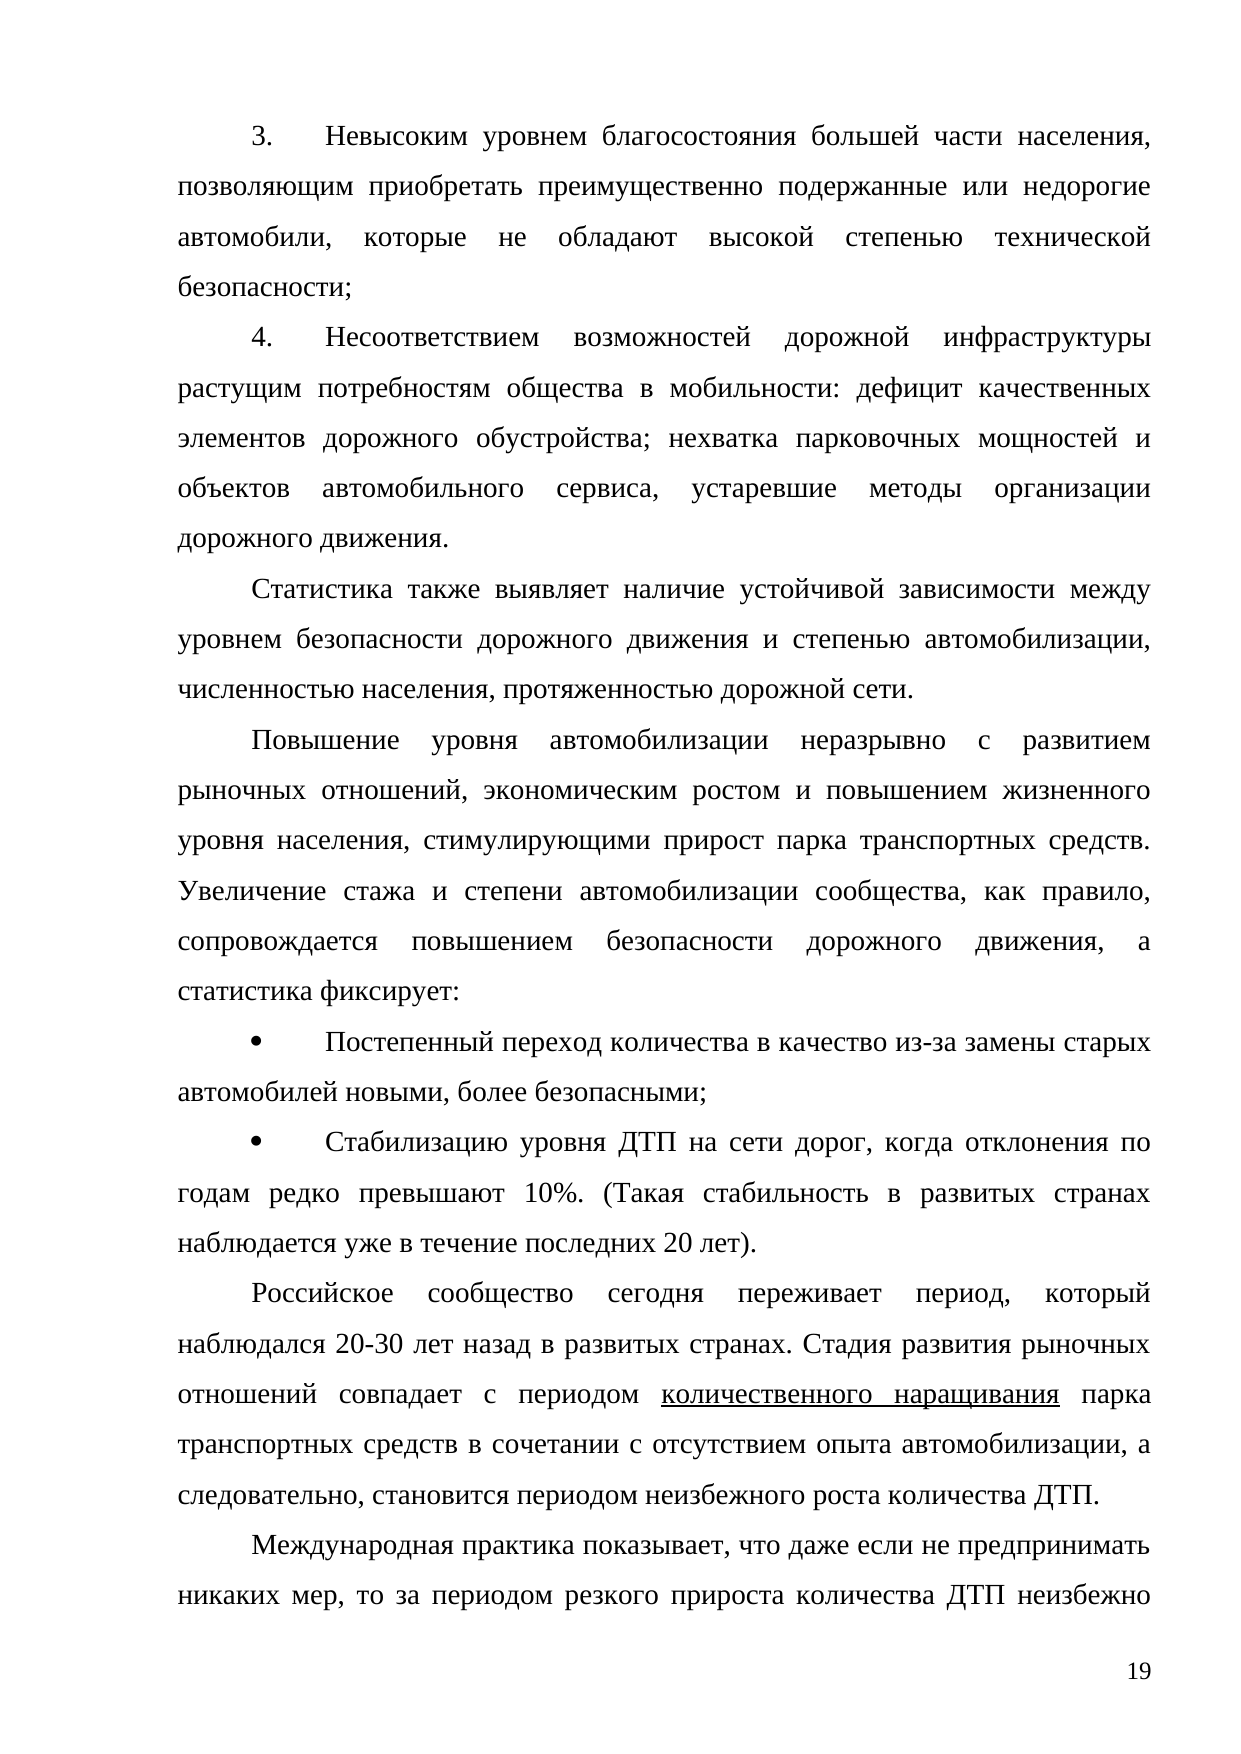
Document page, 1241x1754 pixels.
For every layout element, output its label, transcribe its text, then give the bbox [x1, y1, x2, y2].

text Повышение уровня автомобилизации неразрывно с развитием рыночных отношений, экономическим ростом и повышением жизненного уровня населения, стимулирующими прирост парка транспортных средств. Увеличение стажа и степени автомобилизации сообщества, как правило, сопровождается повышением безопасности дорожного движения, а статистика фиксирует: [177, 722, 1152, 1007]
list Стабилизацию уровня ДТП на сети дорог, когда отклонения по годам редко превышают 10%. (Такая стабильность в развитых странах наблюдается уже в течение последних 20 лет). [177, 1124, 1152, 1259]
list Несоответствием возможностей дорожной инфраструктуры растущим потребностям общества в мобильности: дефицит качественных элементов дорожного обустройства; нехватка парковочных мощностей и объектов автомобильного сервиса, устаревшие методы организации дорожного движения. [177, 319, 1152, 554]
list Невысоким уровнем благосостояния большей части населения, позволяющим приобретать преимущественно подержанные или недорогие автомобили, которые не обладают высокой степенью технической безопасности; [177, 118, 1152, 303]
list Постепенный переход количества в качество из-за замены старых автомобилей новыми, более безопасными; [177, 1024, 1152, 1108]
title Российское сообщество сегодня переживает период, который наблюдался 20-30 лет назад в развитых странах. Стадия развития рыночных отношений совпадает с периодом количественного наращивания парка транспортных средств в сочетании с отсутствием опыта автомобилизации, а следовательно, становится периодом неизбежного роста количества ДТП. [177, 1276, 1152, 1510]
text Статистика также выявляет наличие устойчивой зависимости между уровнем безопасности дорожного движения и степенью автомобилизации, численностью населения, протяженностью дорожной сети. [177, 571, 1152, 705]
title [177, 1527, 1152, 1611]
